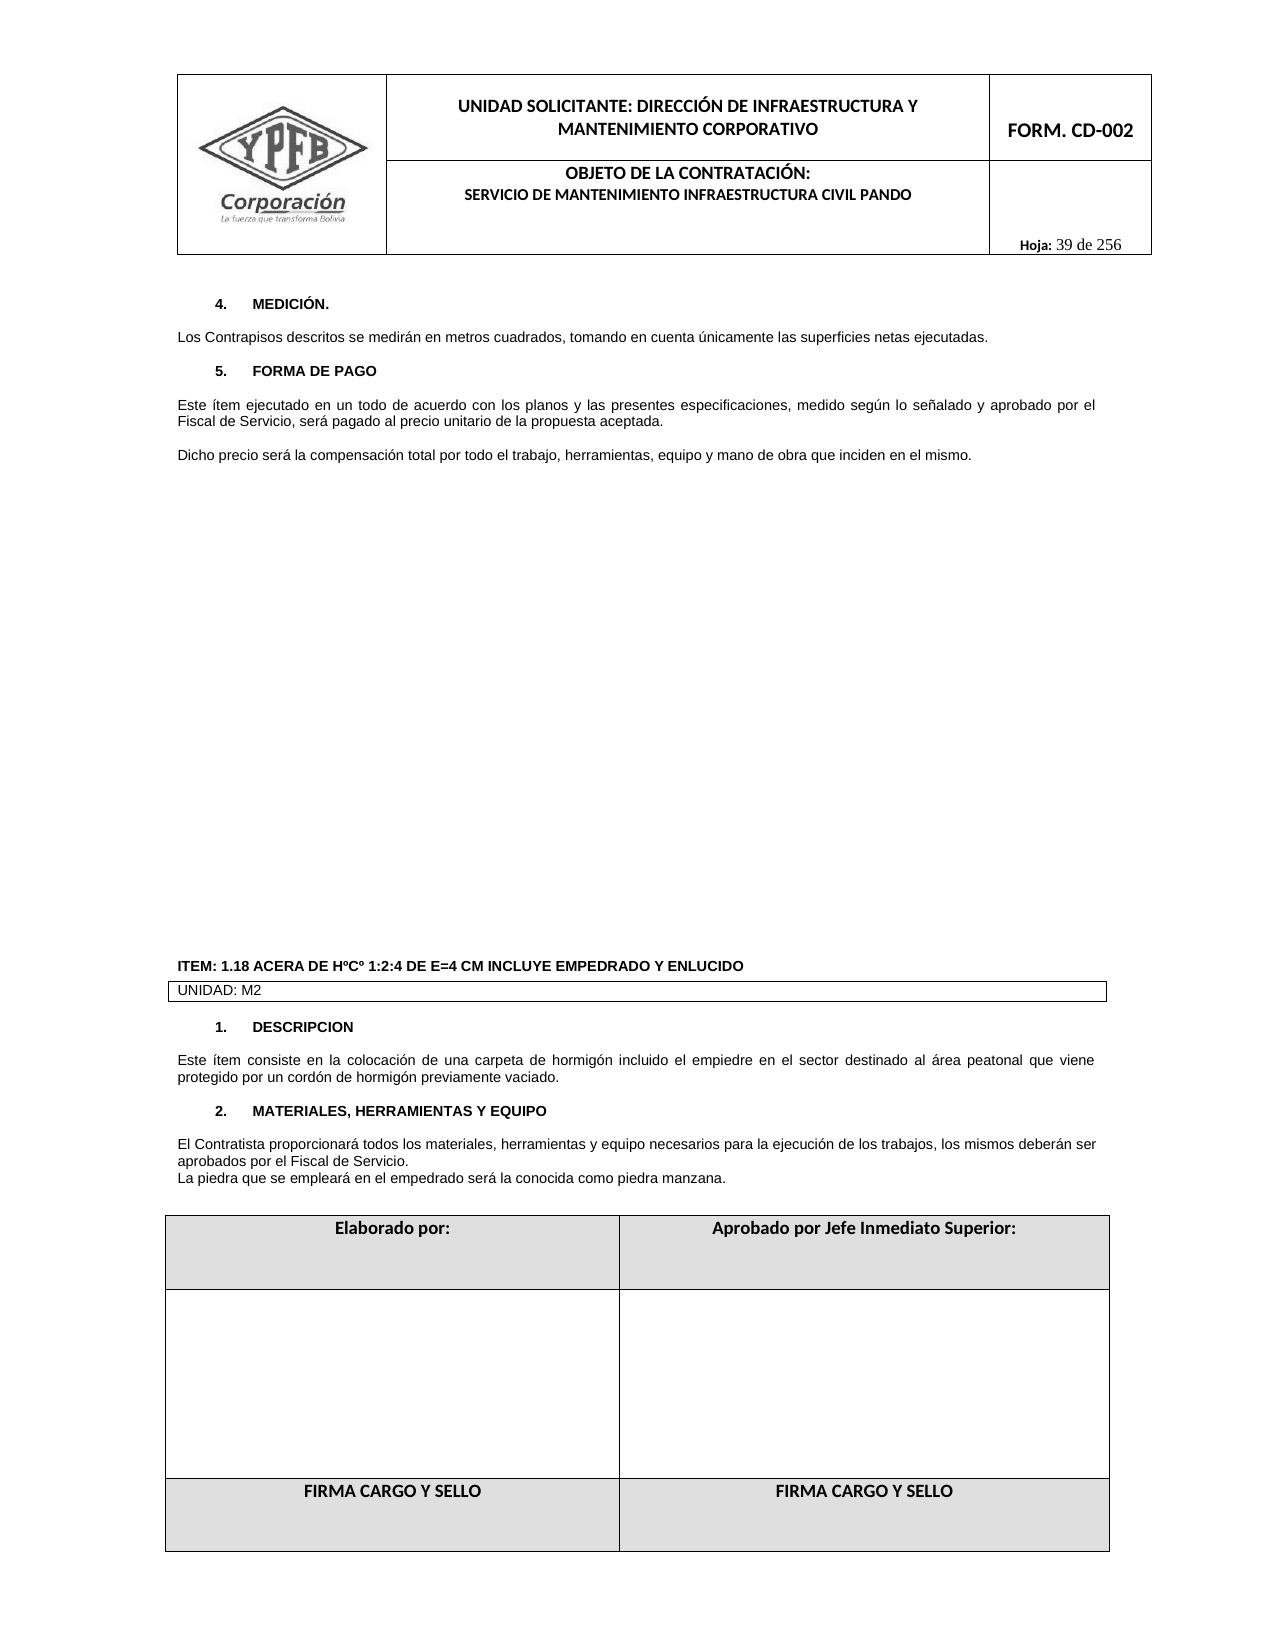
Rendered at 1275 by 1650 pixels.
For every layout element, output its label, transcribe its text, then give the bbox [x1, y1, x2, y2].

text UNIDAD: M2 [169, 982, 1106, 1001]
list DESCRIPCION [215, 1018, 1098, 1035]
list MATERIALES, HERRAMIENTAS Y EQUIPO [215, 1102, 1098, 1119]
text La piedra que se empleará en el empedrado será la conocida como piedra manzana. [177, 1169, 1098, 1186]
text ITEM: 1.18 ACERA DE HºCº 1:2:4 DE E=4 CM INCLUYE EMPEDRADO Y ENLUCIDO [177, 958, 1098, 974]
text Este ítem consiste en la colocación de una carpeta de hormigón incluido el empiedre en el sector destinado al área peatonal que viene protegido por un cordón de hormigón previamente vaciado. [177, 1052, 1098, 1086]
text Los Contrapisos descritos se medirán en metros cuadrados, tomando en cuenta únicamente las superficies netas ejecutadas. [177, 329, 1098, 346]
text El Contratista proporcionará todos los materiales, herramientas y equipo necesarios para la ejecución de los trabajos, los mismos deberán ser aprobados por el Fiscal de Servicio. [177, 1136, 1098, 1169]
text Dicho precio será la compensación total por todo el trabajo, herramientas, equipo y mano de obra que inciden en el mismo. [177, 446, 1098, 463]
list FORMA DE PAGO [215, 363, 1098, 379]
text Este ítem ejecutado en un todo de acuerdo con los planos y las presentes especificaciones, medido según lo señalado y aprobado por el Fiscal de Servicio, será pagado al precio unitario de la propuesta aceptada. [177, 396, 1098, 430]
list MEDICIÓN. [215, 296, 1098, 312]
